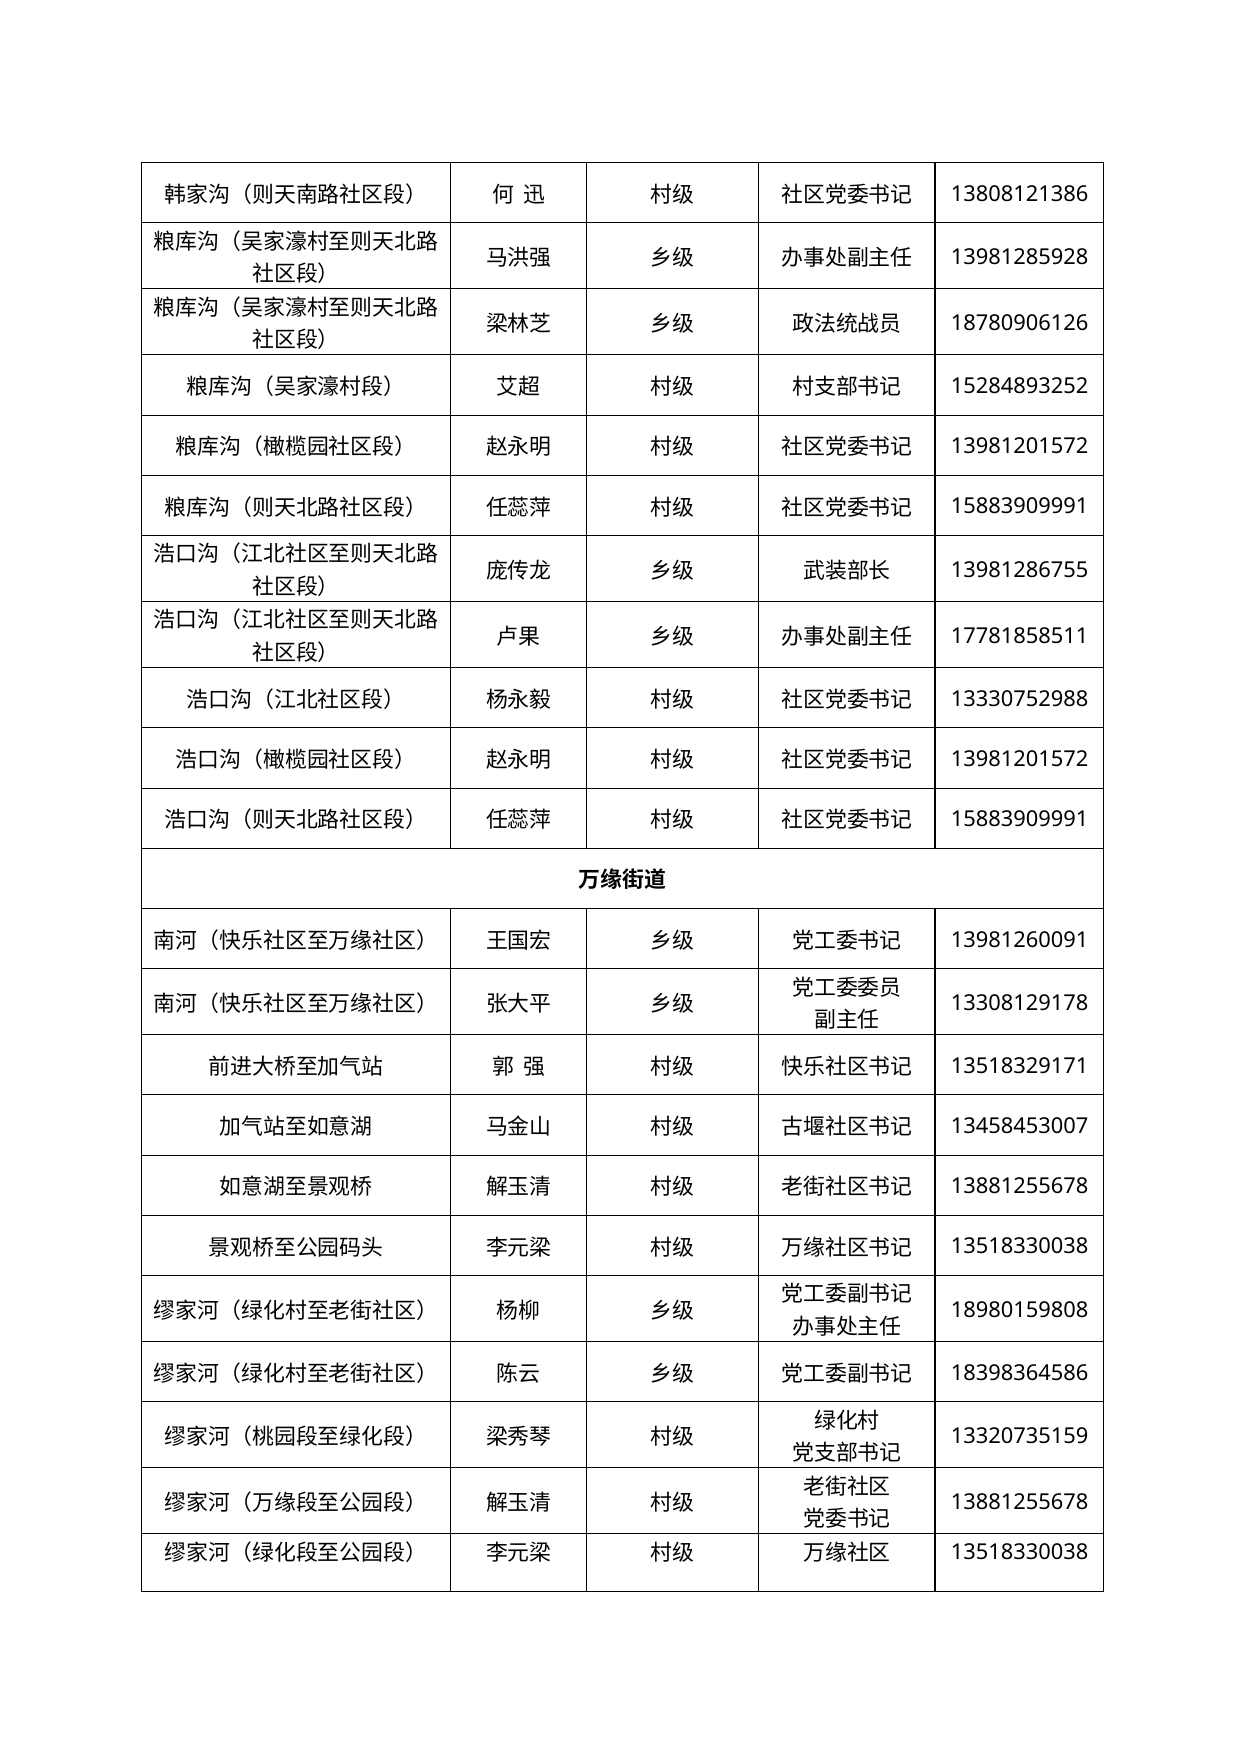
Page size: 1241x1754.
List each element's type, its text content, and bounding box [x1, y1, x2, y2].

table_cell 老街社区 党委书记 [759, 1468, 934, 1533]
table_cell 粮库沟（橄榄园社区段） [142, 416, 450, 475]
table_cell 艾超 [451, 355, 586, 414]
table_cell 社区党委书记 [759, 476, 934, 535]
table_cell 13458453007 [936, 1095, 1103, 1154]
table_cell 乡级 [587, 909, 758, 968]
table_cell 13808121386 [936, 163, 1103, 222]
table_cell 绿化村 党支部书记 [759, 1402, 934, 1467]
table_cell 村支部书记 [759, 355, 934, 414]
table_cell 乡级 [587, 969, 758, 1034]
table_cell 13981285928 [936, 223, 1103, 288]
table_cell 15883909991 [936, 476, 1103, 535]
table_cell 乡级 [587, 536, 758, 601]
table_cell 18780906126 [936, 289, 1103, 354]
table_cell 13981201572 [936, 416, 1103, 475]
table_cell 粮库沟（吴家濠村段） [142, 355, 450, 414]
table_cell 社区党委书记 [759, 163, 934, 222]
table_cell 乡级 [587, 223, 758, 288]
table_cell 解玉清 [451, 1156, 586, 1215]
table_cell 解玉清 [451, 1468, 586, 1533]
table_cell 社区党委书记 [759, 789, 934, 848]
table_cell 浩口沟（江北社区至则天北路社区段） [142, 536, 450, 601]
table_cell 13308129178 [936, 969, 1103, 1034]
table_cell 18398364586 [936, 1342, 1103, 1401]
table_cell 万缘社区 党委书记 [759, 1534, 934, 1591]
table_cell 何 迅 [451, 163, 586, 222]
table_cell 17781858511 [936, 602, 1103, 667]
table_cell 13330752988 [936, 668, 1103, 727]
table_cell 快乐社区书记 [759, 1035, 934, 1094]
table_cell 缪家河（万缘段至公园段） [142, 1468, 450, 1533]
table_cell 南河（快乐社区至万缘社区） [142, 909, 450, 968]
table_cell 党工委副书记 [759, 1342, 934, 1401]
table_cell 万缘街道 [142, 849, 1103, 908]
table_cell 梁林芝 [451, 289, 586, 354]
table_cell 13881255678 [936, 1468, 1103, 1533]
table_cell 13981201572 [936, 728, 1103, 787]
table_cell 党工委委员 副主任 [759, 969, 934, 1034]
table_cell 乡级 [587, 1276, 758, 1341]
table_cell 老街社区书记 [759, 1156, 934, 1215]
table_cell 13518329171 [936, 1035, 1103, 1094]
table_cell 15883909991 [936, 789, 1103, 848]
table_cell 卢果 [451, 602, 586, 667]
table_cell 加气站至如意湖 [142, 1095, 450, 1154]
table_cell 浩口沟（橄榄园社区段） [142, 728, 450, 787]
table_cell 18980159808 [936, 1276, 1103, 1341]
table_cell 郭 强 [451, 1035, 586, 1094]
table_cell 如意湖至景观桥 [142, 1156, 450, 1215]
table_cell 粮库沟（吴家濠村至则天北路社区段） [142, 289, 450, 354]
table_cell 浩口沟（江北社区段） [142, 668, 450, 727]
table_cell 前进大桥至加气站 [142, 1035, 450, 1094]
table_cell 缪家河（绿化村至老街社区） [142, 1276, 450, 1341]
table_cell 李元梁 [451, 1216, 586, 1275]
table_cell 村级 [587, 1095, 758, 1154]
table_cell 杨永毅 [451, 668, 586, 727]
table_cell 村级 [587, 728, 758, 787]
table_cell 社区党委书记 [759, 416, 934, 475]
table_cell 13981286755 [936, 536, 1103, 601]
table_cell 景观桥至公园码头 [142, 1216, 450, 1275]
table_cell 15284893252 [936, 355, 1103, 414]
table_cell 党工委书记 [759, 909, 934, 968]
table_cell 陈云 [451, 1342, 586, 1401]
table_cell 梁秀琴 [451, 1402, 586, 1467]
table_cell 村级 [587, 1468, 758, 1533]
table_cell 社区党委书记 [759, 728, 934, 787]
table_cell 赵永明 [451, 728, 586, 787]
table_cell 任蕊萍 [451, 476, 586, 535]
table_cell 乡级 [587, 1342, 758, 1401]
table_cell 浩口沟（江北社区至则天北路社区段） [142, 602, 450, 667]
table_cell 万缘社区书记 [759, 1216, 934, 1275]
table_cell 党工委副书记 办事处主任 [759, 1276, 934, 1341]
table_cell 村级 [587, 1156, 758, 1215]
table_cell 马洪强 [451, 223, 586, 288]
table_cell 村级 [587, 416, 758, 475]
table_cell 王国宏 [451, 909, 586, 968]
table_cell 武装部长 [759, 536, 934, 601]
table_cell 粮库沟（则天北路社区段） [142, 476, 450, 535]
table_cell 乡级 [587, 602, 758, 667]
table_cell 村级 [587, 163, 758, 222]
table_cell 李元梁 [451, 1534, 586, 1591]
table_cell 韩家沟（则天南路社区段） [142, 163, 450, 222]
table_cell 张大平 [451, 969, 586, 1034]
table_cell 村级 [587, 1534, 758, 1591]
table_cell 任蕊萍 [451, 789, 586, 848]
table_cell 村级 [587, 355, 758, 414]
table_cell 庞传龙 [451, 536, 586, 601]
table_cell 政法统战员 [759, 289, 934, 354]
table_cell 古堰社区书记 [759, 1095, 934, 1154]
table_cell 13981260091 [936, 909, 1103, 968]
table_cell 13518330038 [936, 1534, 1103, 1591]
table_cell 村级 [587, 668, 758, 727]
table_cell 村级 [587, 1035, 758, 1094]
table_cell 杨柳 [451, 1276, 586, 1341]
table_cell 13518330038 [936, 1216, 1103, 1275]
table_cell 办事处副主任 [759, 602, 934, 667]
table_cell 村级 [587, 1216, 758, 1275]
table_cell 村级 [587, 476, 758, 535]
table_cell 村级 [587, 789, 758, 848]
table_cell 13881255678 [936, 1156, 1103, 1215]
table_cell 南河（快乐社区至万缘社区） [142, 969, 450, 1034]
table_cell 缪家河（桃园段至绿化段） [142, 1402, 450, 1467]
table_cell 浩口沟（则天北路社区段） [142, 789, 450, 848]
table_cell 缪家河（绿化段至公园段） [142, 1534, 450, 1591]
table_cell 缪家河（绿化村至老街社区） [142, 1342, 450, 1401]
table_cell 村级 [587, 1402, 758, 1467]
table_cell 办事处副主任 [759, 223, 934, 288]
table_cell 马金山 [451, 1095, 586, 1154]
table_cell 粮库沟（吴家濠村至则天北路社区段） [142, 223, 450, 288]
table_cell 乡级 [587, 289, 758, 354]
table_cell 社区党委书记 [759, 668, 934, 727]
table_cell 13320735159 [936, 1402, 1103, 1467]
table_cell 赵永明 [451, 416, 586, 475]
